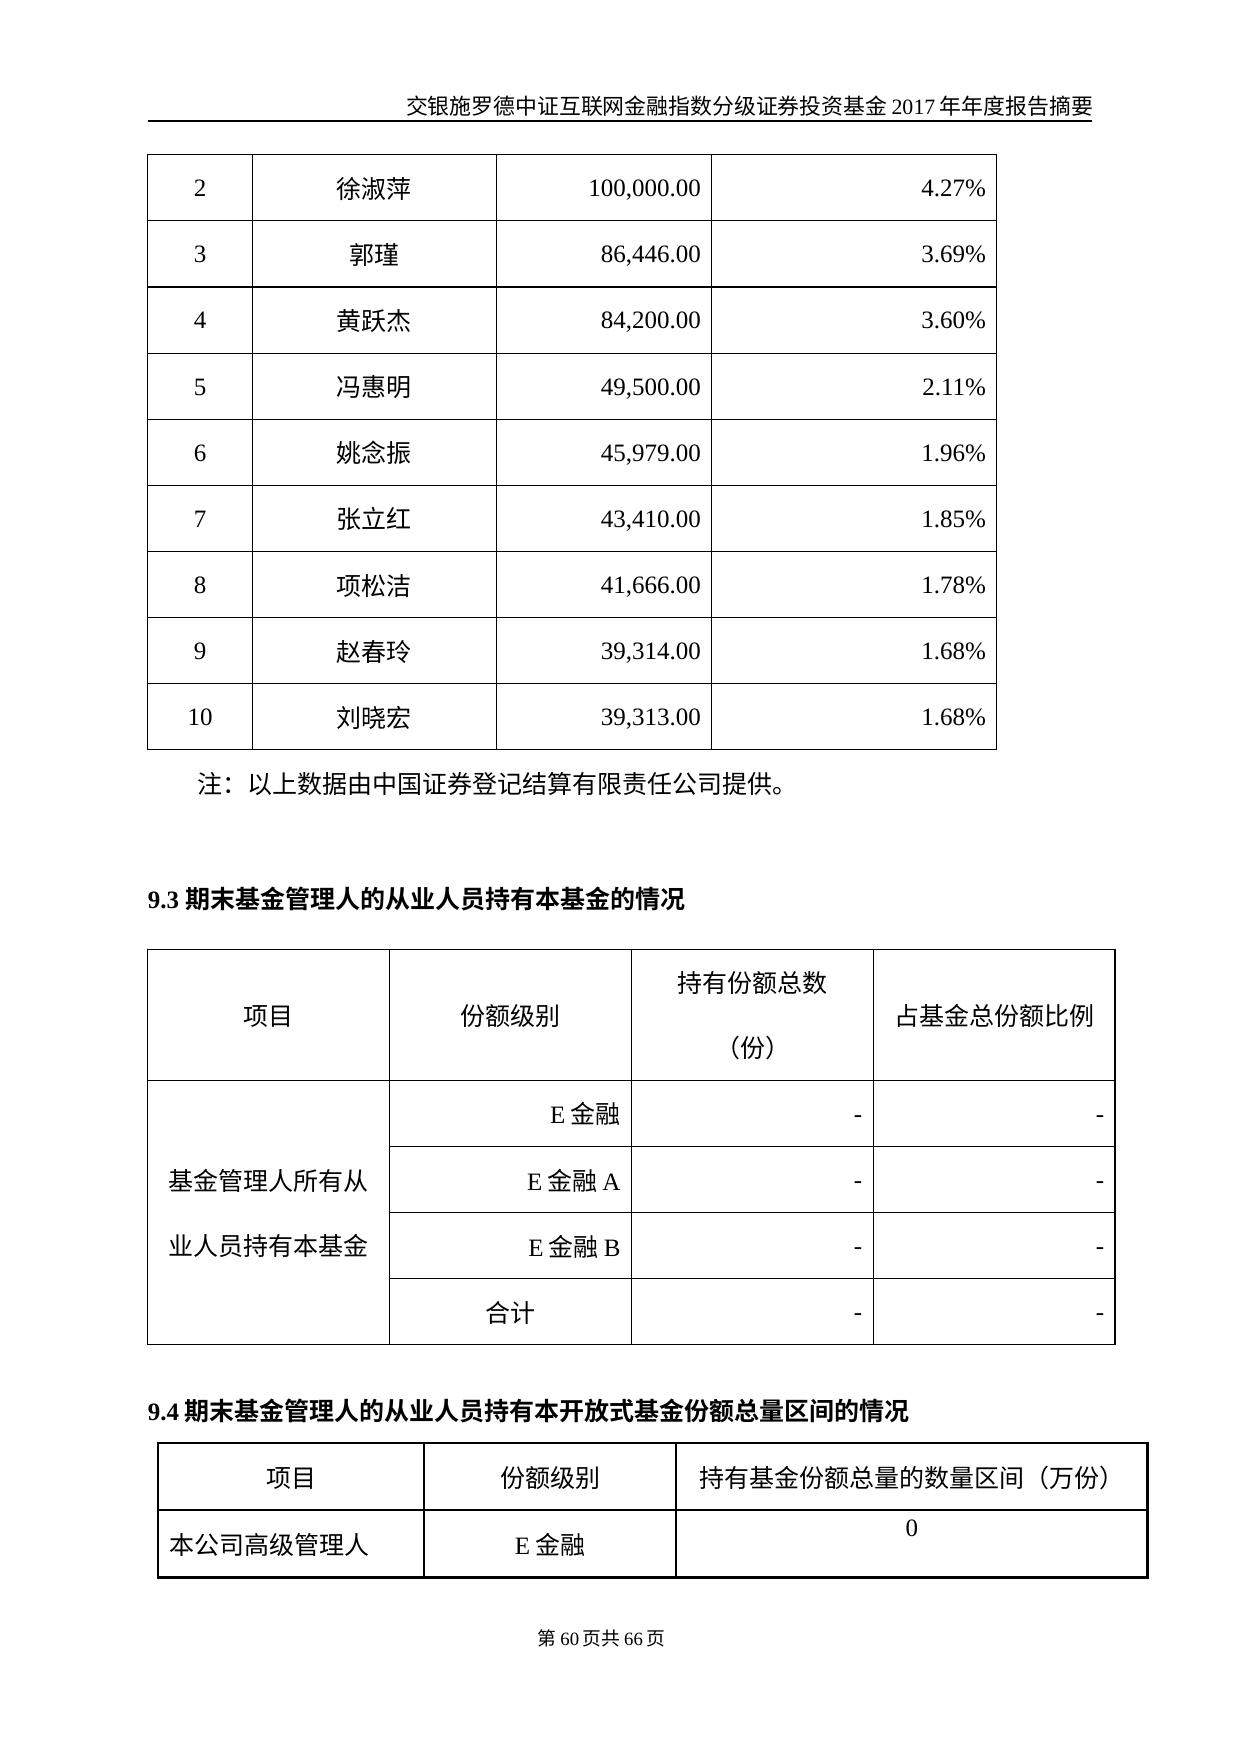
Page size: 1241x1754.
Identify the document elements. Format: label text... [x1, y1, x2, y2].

table_cell 1.78% [712, 552, 996, 617]
table_cell 项松洁 [253, 552, 496, 617]
table_cell 6 [148, 420, 252, 484]
table_cell 3.69% [712, 221, 996, 286]
table_header 持有份额总数（份） [632, 950, 873, 1079]
table_cell 84,200.00 [497, 288, 711, 352]
table_header 份额级别 [425, 1444, 675, 1509]
table_cell 黄跃杰 [253, 288, 496, 352]
table_cell 39,314.00 [497, 618, 711, 683]
table_cell 合计 [390, 1279, 631, 1344]
table_cell 10 [148, 684, 252, 749]
table_cell - [874, 1213, 1114, 1278]
table_cell 9 [148, 618, 252, 683]
table_cell - [874, 1279, 1114, 1344]
table_cell 冯惠明 [253, 354, 496, 418]
table_cell 39,313.00 [497, 684, 711, 749]
table_cell - [874, 1147, 1114, 1212]
table_cell 43,410.00 [497, 486, 711, 551]
table_cell 4 [148, 288, 252, 352]
table_cell 2 [148, 155, 252, 220]
table_cell 100,000.00 [497, 155, 711, 220]
table_cell 5 [148, 354, 252, 418]
table_cell 7 [148, 486, 252, 551]
table_header 份额级别 [390, 950, 631, 1079]
subtitle 9.4期末基金管理人的从业人员持有本开放式基金份额总量区间的情况 [148, 1377, 1092, 1442]
table_cell 张立红 [253, 486, 496, 551]
table_header 持有基金份额总量的数量区间（万份） [677, 1444, 1146, 1509]
table_cell 郭瑾 [253, 221, 496, 286]
table_cell 1.68% [712, 684, 996, 749]
table_cell 1.85% [712, 486, 996, 551]
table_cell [159, 1511, 423, 1576]
table_cell E金融A [390, 1147, 631, 1212]
table_header 项目 [148, 950, 389, 1079]
table_cell 赵春玲 [253, 618, 496, 683]
table_cell E金融B [390, 1213, 631, 1278]
table_cell 45,979.00 [497, 420, 711, 484]
table_header 项目 [159, 1444, 423, 1509]
table_cell 2.11% [712, 354, 996, 418]
table_cell 3.60% [712, 288, 996, 352]
table_cell 姚念振 [253, 420, 496, 484]
subtitle 9.3 期末基金管理人的从业人员持有本基金的情况 [148, 865, 1092, 930]
table_cell 基金管理人所有从业人员持有本基金 [148, 1081, 389, 1344]
table_cell 41,666.00 [497, 552, 711, 617]
table_header 占基金总份额比例 [874, 950, 1114, 1079]
table_cell - [632, 1081, 873, 1146]
table_cell - [632, 1147, 873, 1212]
table_cell 4.27% [712, 155, 996, 220]
table_cell 49,500.00 [497, 354, 711, 418]
table_cell 1.96% [712, 420, 996, 484]
table_cell 1.68% [712, 618, 996, 683]
table_cell 0 [677, 1511, 1146, 1576]
table_cell 徐淑萍 [253, 155, 496, 220]
table_cell 3 [148, 221, 252, 286]
table_cell 刘晓宏 [253, 684, 496, 749]
table_cell E金融 [390, 1081, 631, 1146]
table_cell - [632, 1213, 873, 1278]
table_cell 86,446.00 [497, 221, 711, 286]
text 注：以上数据由中国证券登记结算有限责任公司提供。 [148, 750, 1092, 815]
table_cell - [632, 1279, 873, 1344]
table_cell 8 [148, 552, 252, 617]
table_cell - [874, 1081, 1114, 1146]
table_cell E金融 [425, 1511, 675, 1576]
